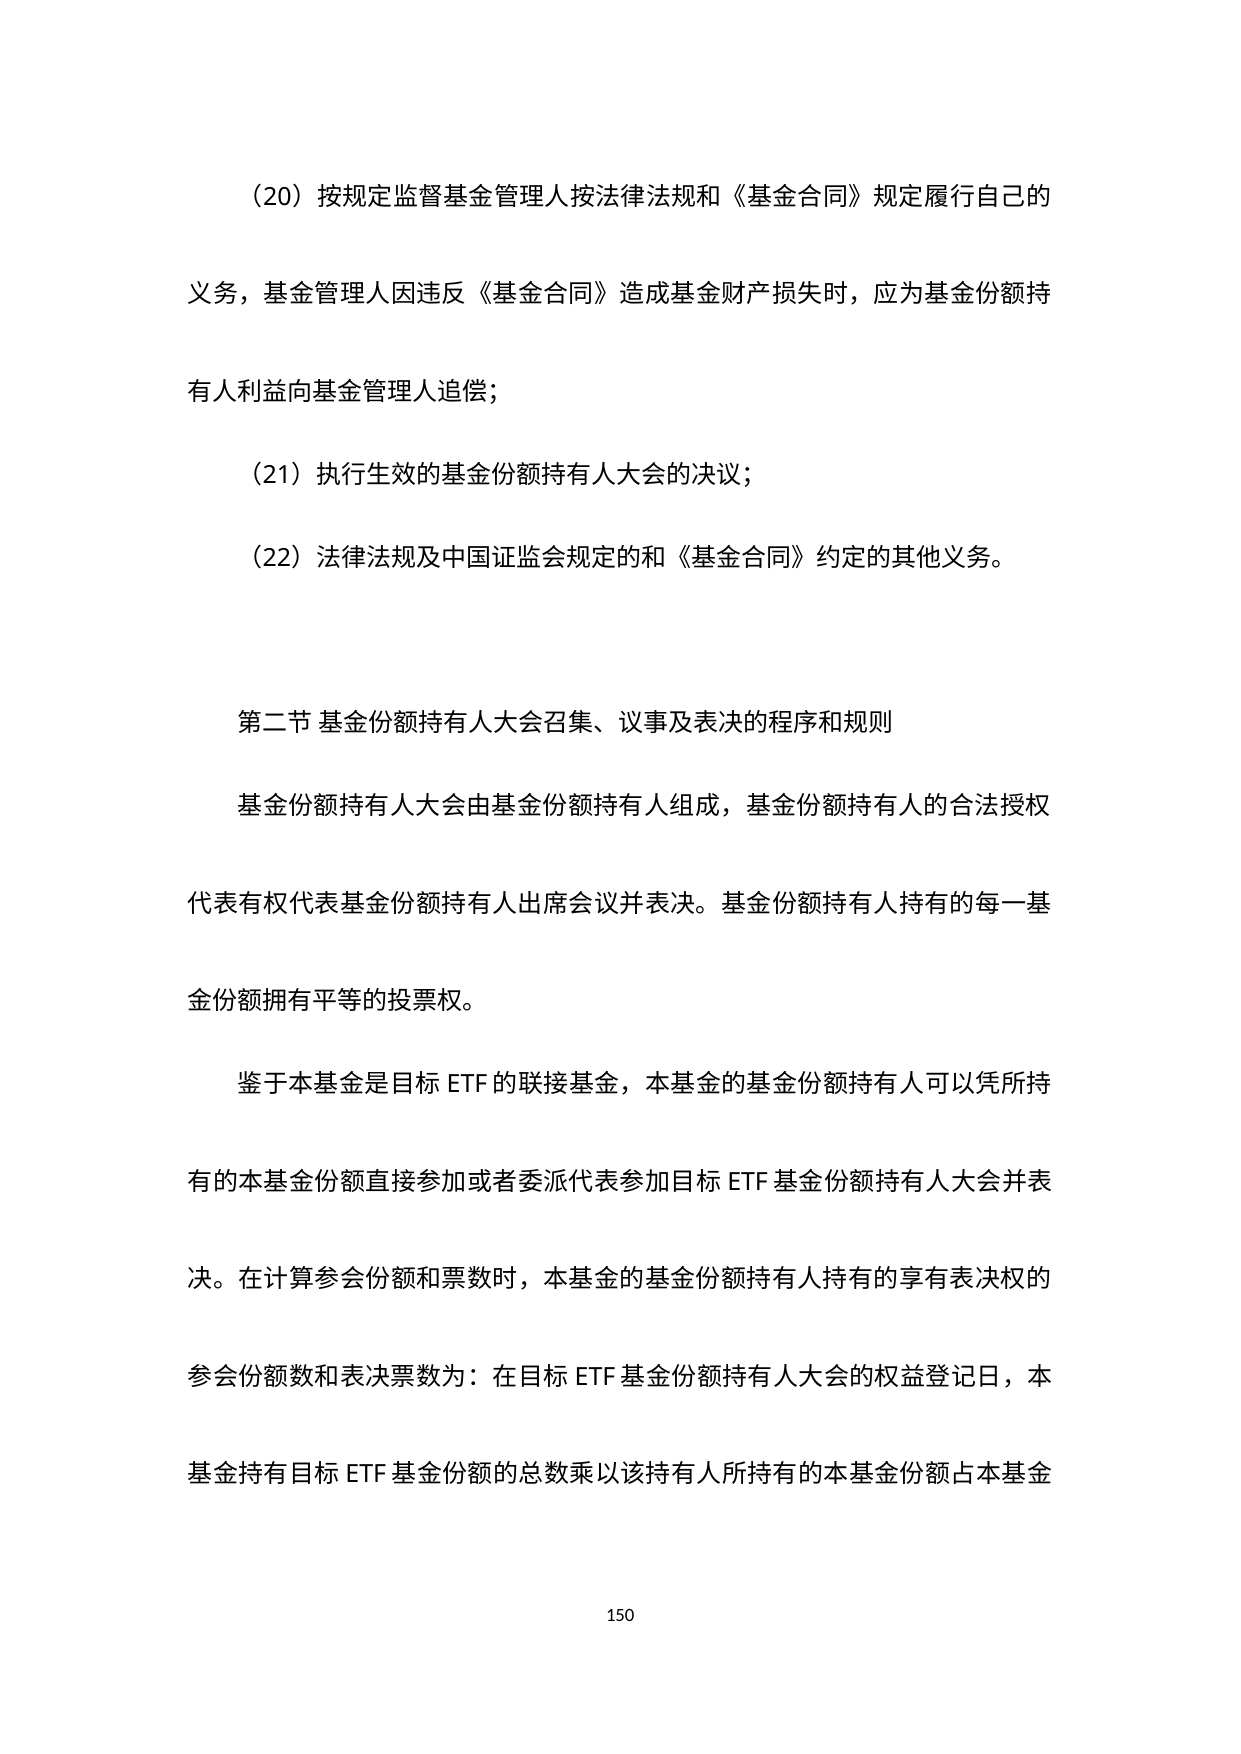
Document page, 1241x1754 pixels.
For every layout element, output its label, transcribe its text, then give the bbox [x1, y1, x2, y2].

text 基金份额持有人大会由基金份额持有人组成，基金份额持有人的合法授权代表有权代表基金份额持有人出席会议并表决。基金份额持有人持有的每一基金份额拥有平等的投票权。 [187, 771, 1053, 1031]
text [187, 1049, 1053, 1504]
text （22）法律法规及中国证监会规定的和《基金合同》约定的其他义务。 [187, 523, 1053, 588]
text （21）执行生效的基金份额持有人大会的决议； [187, 440, 1053, 505]
text 第二节 基金份额持有人大会召集、议事及表决的程序和规则 [187, 688, 1053, 753]
text （20）按规定监督基金管理人按法律法规和《基金合同》规定履行自己的义务，基金管理人因违反《基金合同》造成基金财产损失时，应为基金份额持有人利益向基金管理人追偿； [187, 162, 1053, 422]
